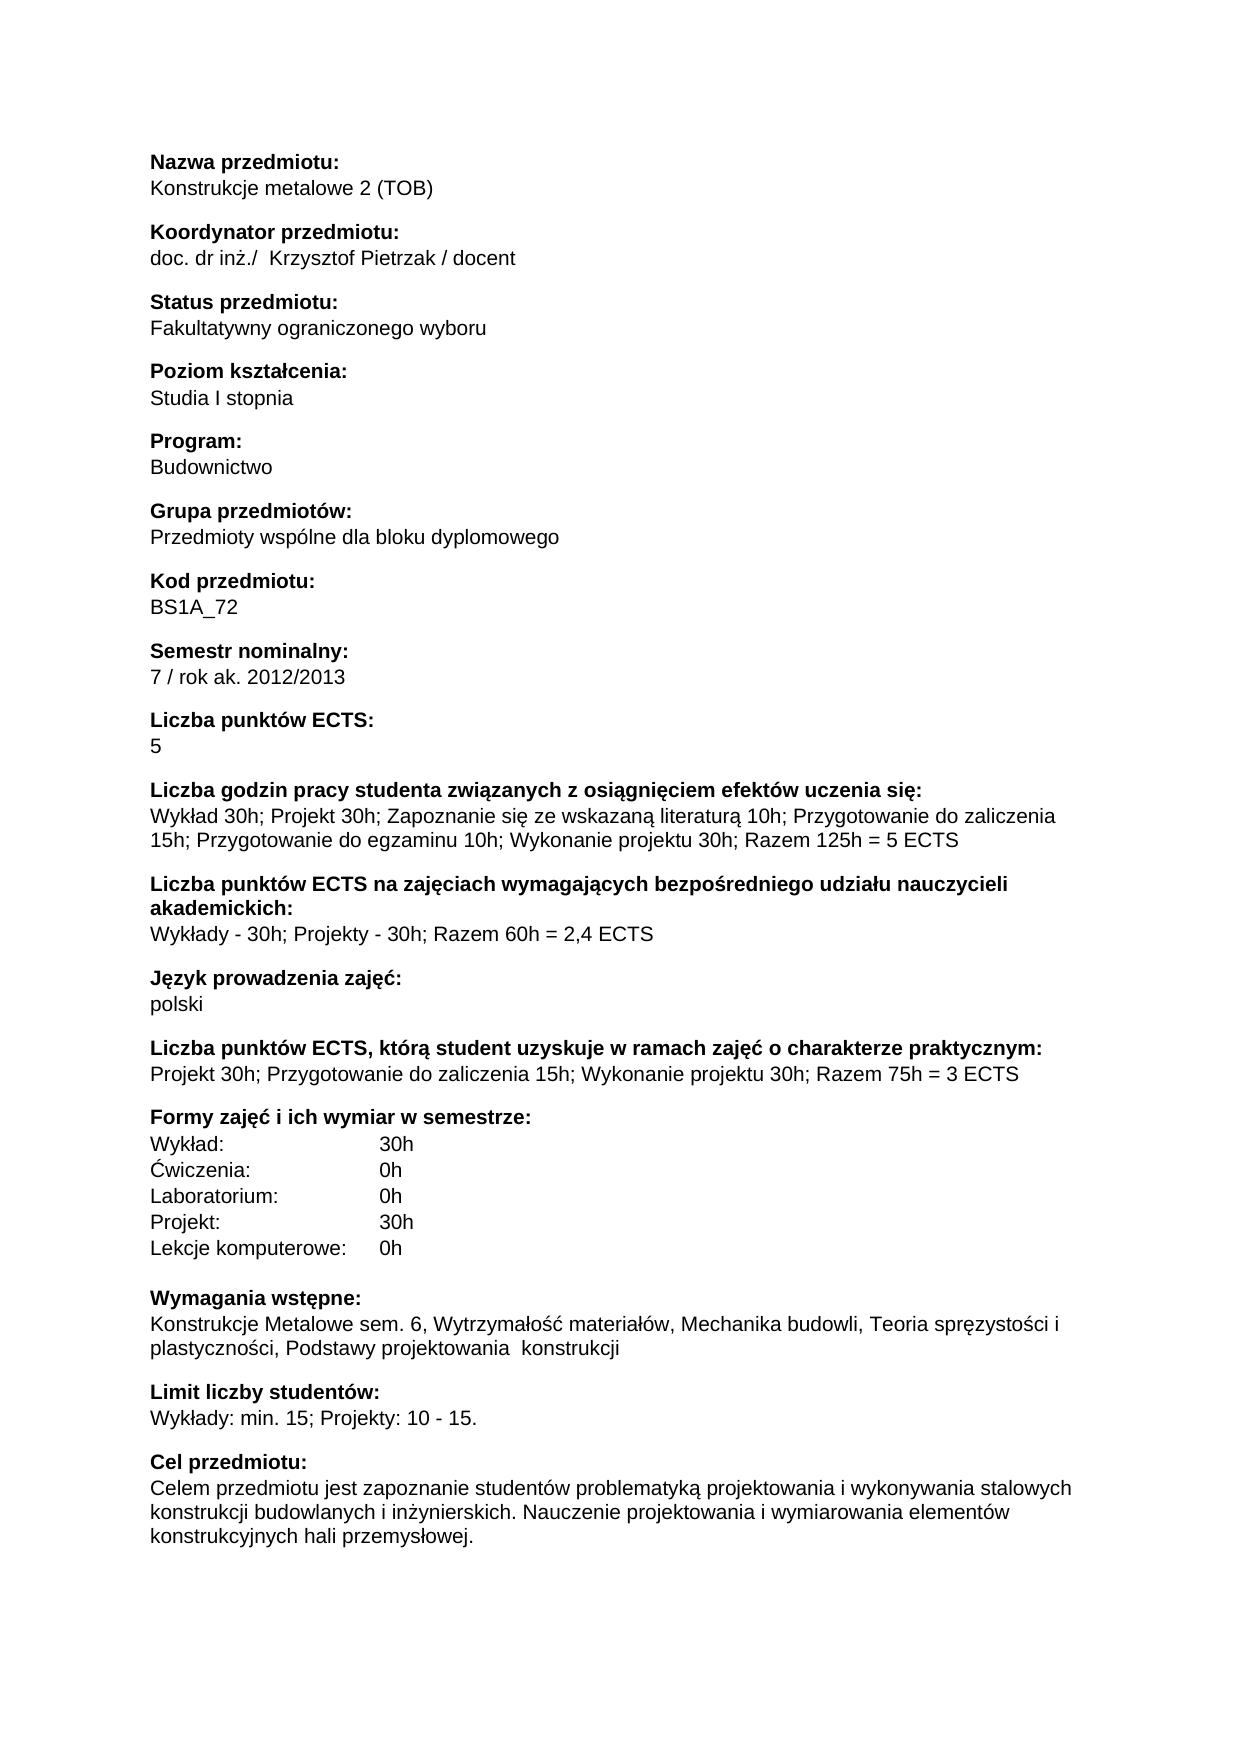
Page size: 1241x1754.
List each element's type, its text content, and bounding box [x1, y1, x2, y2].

text Formy zajęć i ich wymiar w semestrze: [150, 1105, 1090, 1129]
table_cell 0h [369, 1234, 597, 1260]
text Język prowadzenia zajęć: [150, 966, 1090, 989]
text 7 / rok ak. 2012/2013 [150, 664, 1090, 688]
text Program: [150, 429, 1090, 453]
text Liczba godzin pracy studenta związanych z osiągnięciem efektów uczenia się: [150, 778, 1090, 802]
text Liczba punktów ECTS, którą student uzyskuje w ramach zajęć o charakterze praktycznym: [150, 1035, 1090, 1059]
text BS1A_72 [150, 595, 1090, 619]
table_header 30h [369, 1132, 597, 1156]
text doc. dr inż./ Krzysztof Pietrzak / docent [150, 246, 1090, 270]
text Koordynator przedmiotu: [150, 220, 1090, 244]
table_cell Ćwiczenia: [140, 1158, 367, 1182]
text Poziom kształcenia: [150, 359, 1090, 383]
table_cell Projekt: [140, 1210, 367, 1234]
text Budownictwo [150, 455, 1090, 479]
table_cell 0h [369, 1156, 597, 1182]
text Status przedmiotu: [150, 289, 1090, 313]
text Przedmioty wspólne dla bloku dyplomowego [150, 525, 1090, 549]
text Limit liczby studentów: [150, 1380, 1090, 1404]
text Wykłady - 30h; Projekty - 30h; Razem 60h = 2,4 ECTS [150, 922, 1090, 946]
text Kod przedmiotu: [150, 569, 1090, 593]
text Projekt 30h; Przygotowanie do zaliczenia 15h; Wykonanie projektu 30h; Razem 75h = 3 ECTS [150, 1061, 1090, 1085]
text Fakultatywny ograniczonego wyboru [150, 316, 1090, 339]
table_cell 0h [369, 1182, 597, 1208]
table_cell Laboratorium: [140, 1184, 367, 1208]
text Konstrukcje metalowe 2 (TOB) [150, 176, 1090, 200]
table_cell Lekcje komputerowe: [140, 1236, 367, 1260]
text Grupa przedmiotów: [150, 499, 1090, 523]
text Wykład 30h; Projekt 30h; Zapoznanie się ze wskazaną literaturą 10h; Przygotowanie do zaliczenia 15h; Przygotowanie do egzaminu 10h; Wykonanie projektu 30h; Razem 125h = 5 ECTS [150, 804, 1090, 852]
text Wykłady: min. 15; Projekty: 10 - 15. [150, 1406, 1090, 1430]
text Semestr nominalny: [150, 638, 1090, 662]
text Nazwa przedmiotu: [150, 150, 1090, 174]
text Konstrukcje Metalowe sem. 6, Wytrzymałość materiałów, Mechanika budowli, Teoria spręzystości i plastyczności, Podstawy projektowania konstrukcji [150, 1312, 1090, 1360]
text Studia I stopnia [150, 385, 1090, 409]
text Wymagania wstępne: [150, 1286, 1090, 1310]
text Liczba punktów ECTS na zajęciach wymagających bezpośredniego udziału nauczycieli akademickich: [150, 872, 1090, 920]
text Liczba punktów ECTS: [150, 708, 1090, 732]
text Celem przedmiotu jest zapoznanie studentów problematyką projektowania i wykonywania stalowych konstrukcji budowlanych i inżynierskich. Nauczenie projektowania i wymiarowania elementów konstrukcyjnych hali przemysłowej. [150, 1476, 1090, 1547]
text 5 [150, 734, 1090, 758]
text Cel przedmiotu: [150, 1449, 1090, 1473]
text polski [150, 992, 1090, 1016]
table_header Wykład: [140, 1132, 367, 1156]
table_cell 30h [369, 1208, 597, 1234]
